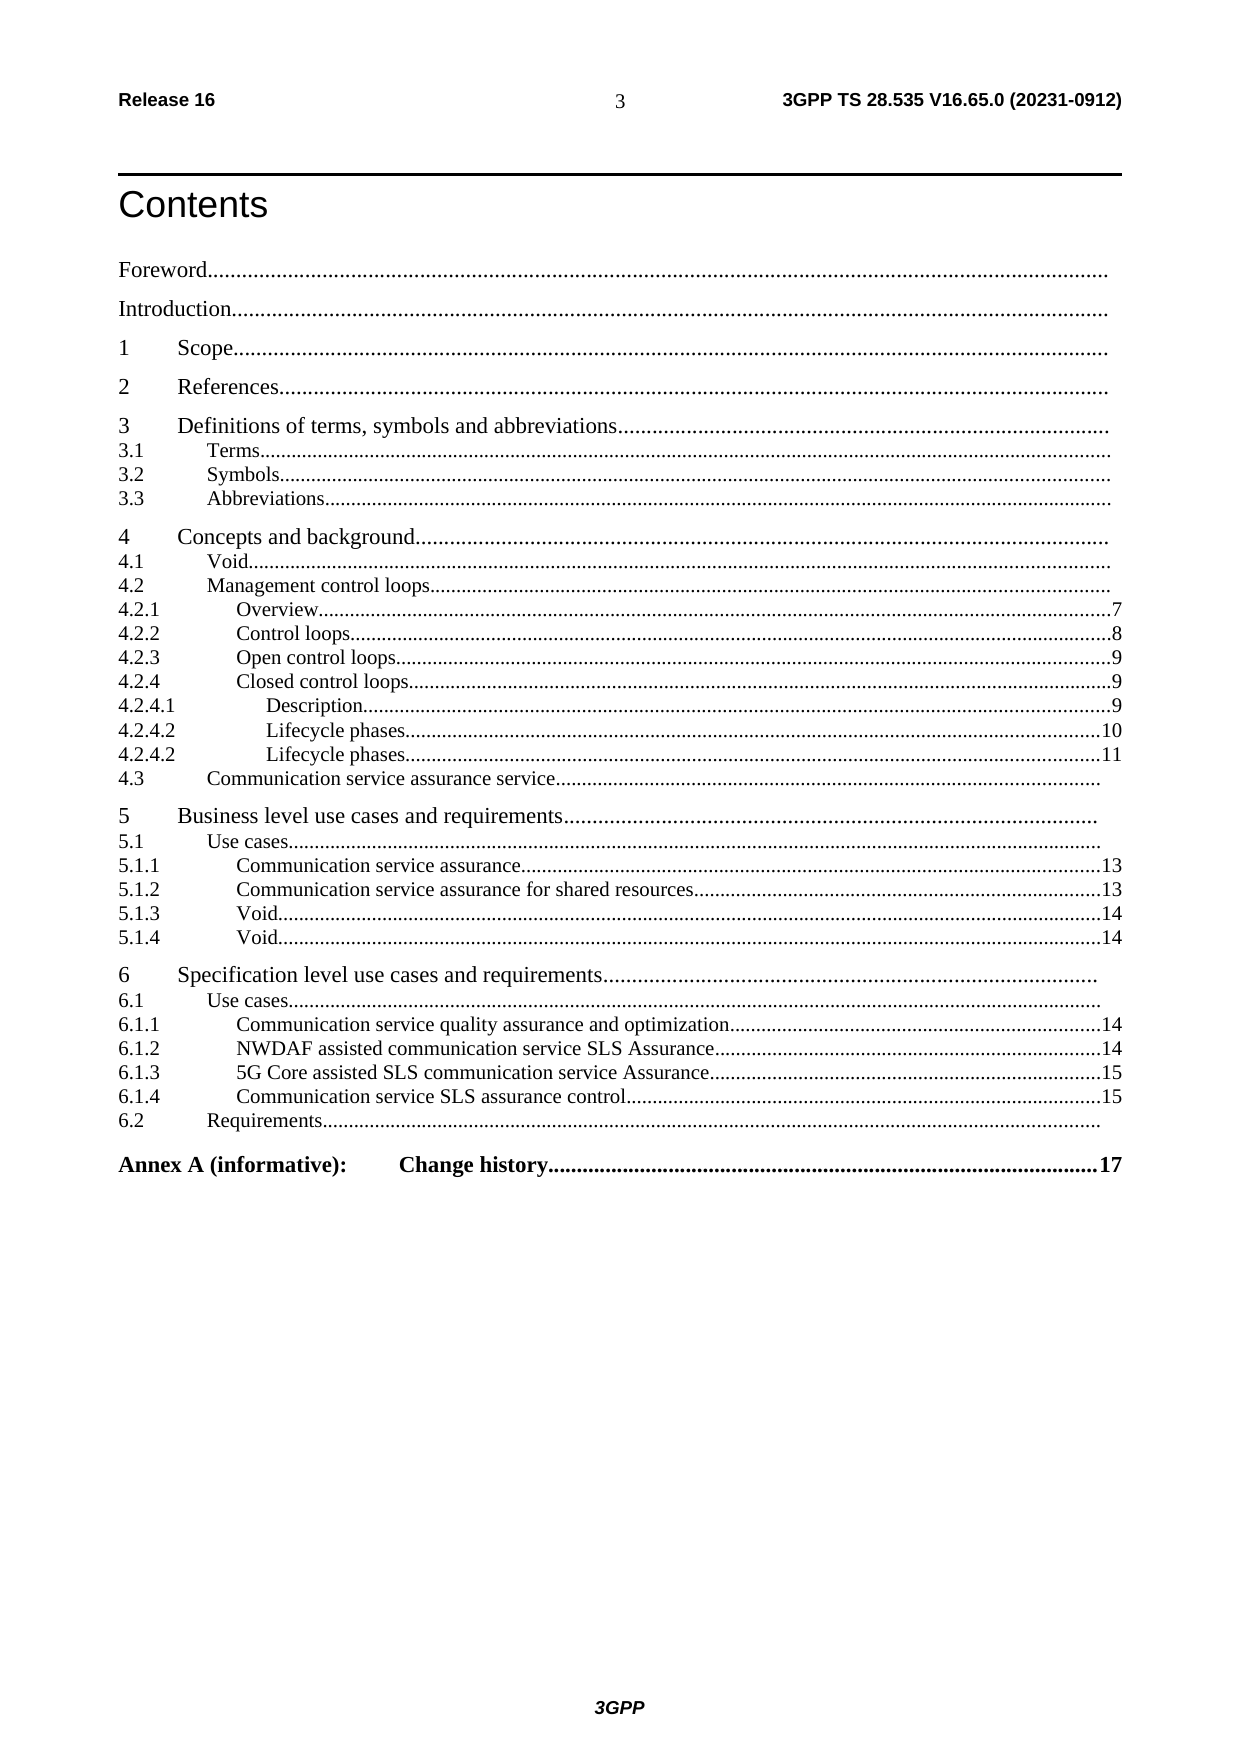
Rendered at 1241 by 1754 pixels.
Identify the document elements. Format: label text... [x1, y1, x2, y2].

text 4.2.4.1 Description 9 [118, 693, 1122, 717]
text Foreword 4 [118, 256, 1078, 283]
text 6.1.1 Communication service quality assurance and optimization 14 [118, 1012, 1122, 1036]
text 6.1.3 5G Core assisted SLS communication service Assurance 15 [118, 1060, 1122, 1084]
text 6.1.4 Communication service SLS assurance control 15 [118, 1084, 1122, 1108]
text 6.2 Requirements 16 [118, 1108, 1078, 1132]
text 4 Concepts and background 7 [118, 523, 1078, 549]
text 4.1 Void 7 [118, 549, 1078, 573]
text Contents [118, 176, 1122, 225]
text 4.2 Management control loops 7 [118, 573, 1078, 597]
text 4.2.3 Open control loops 9 [118, 645, 1122, 669]
text 6.1 Use cases 14 [118, 988, 1078, 1012]
text 3.2 Symbols 7 [118, 462, 1078, 486]
text Annex A (informative): Change history 17 [118, 1151, 1122, 1177]
text 5.1 Use cases 13 [118, 828, 1078, 853]
text 6 Specification level use cases and requirements 14 [118, 961, 1078, 988]
text 4.2.4.2 Lifecycle phases 10 [118, 717, 1122, 742]
text 4.2.4.2 Lifecycle phases 11 [118, 742, 1122, 766]
text 5.1.4 Void 14 [118, 925, 1122, 949]
text 5 Business level use cases and requirements 13 [118, 802, 1078, 828]
text 2 References 6 [118, 373, 1078, 399]
text 5.1.1 Communication service assurance 13 [118, 853, 1122, 877]
text 3.1 Terms 6 [118, 438, 1078, 462]
text Introduction 5 [118, 295, 1078, 321]
text 4.2.4 Closed control loops 9 [118, 669, 1122, 693]
text 1 Scope 6 [118, 334, 1078, 360]
text 3 Definitions of terms, symbols and abbreviations 6 [118, 412, 1078, 438]
text 4.2.1 Overview 7 [118, 597, 1122, 621]
text 4.2.2 Control loops 8 [118, 621, 1122, 645]
text 5.1.3 Void 14 [118, 901, 1122, 925]
text 3.3 Abbreviations 7 [118, 486, 1078, 510]
text 4.3 Communication service assurance service 12 [118, 766, 1078, 790]
text 6.1.2 NWDAF assisted communication service SLS Assurance 14 [118, 1036, 1122, 1060]
text 5.1.2 Communication service assurance for shared resources 13 [118, 877, 1122, 901]
